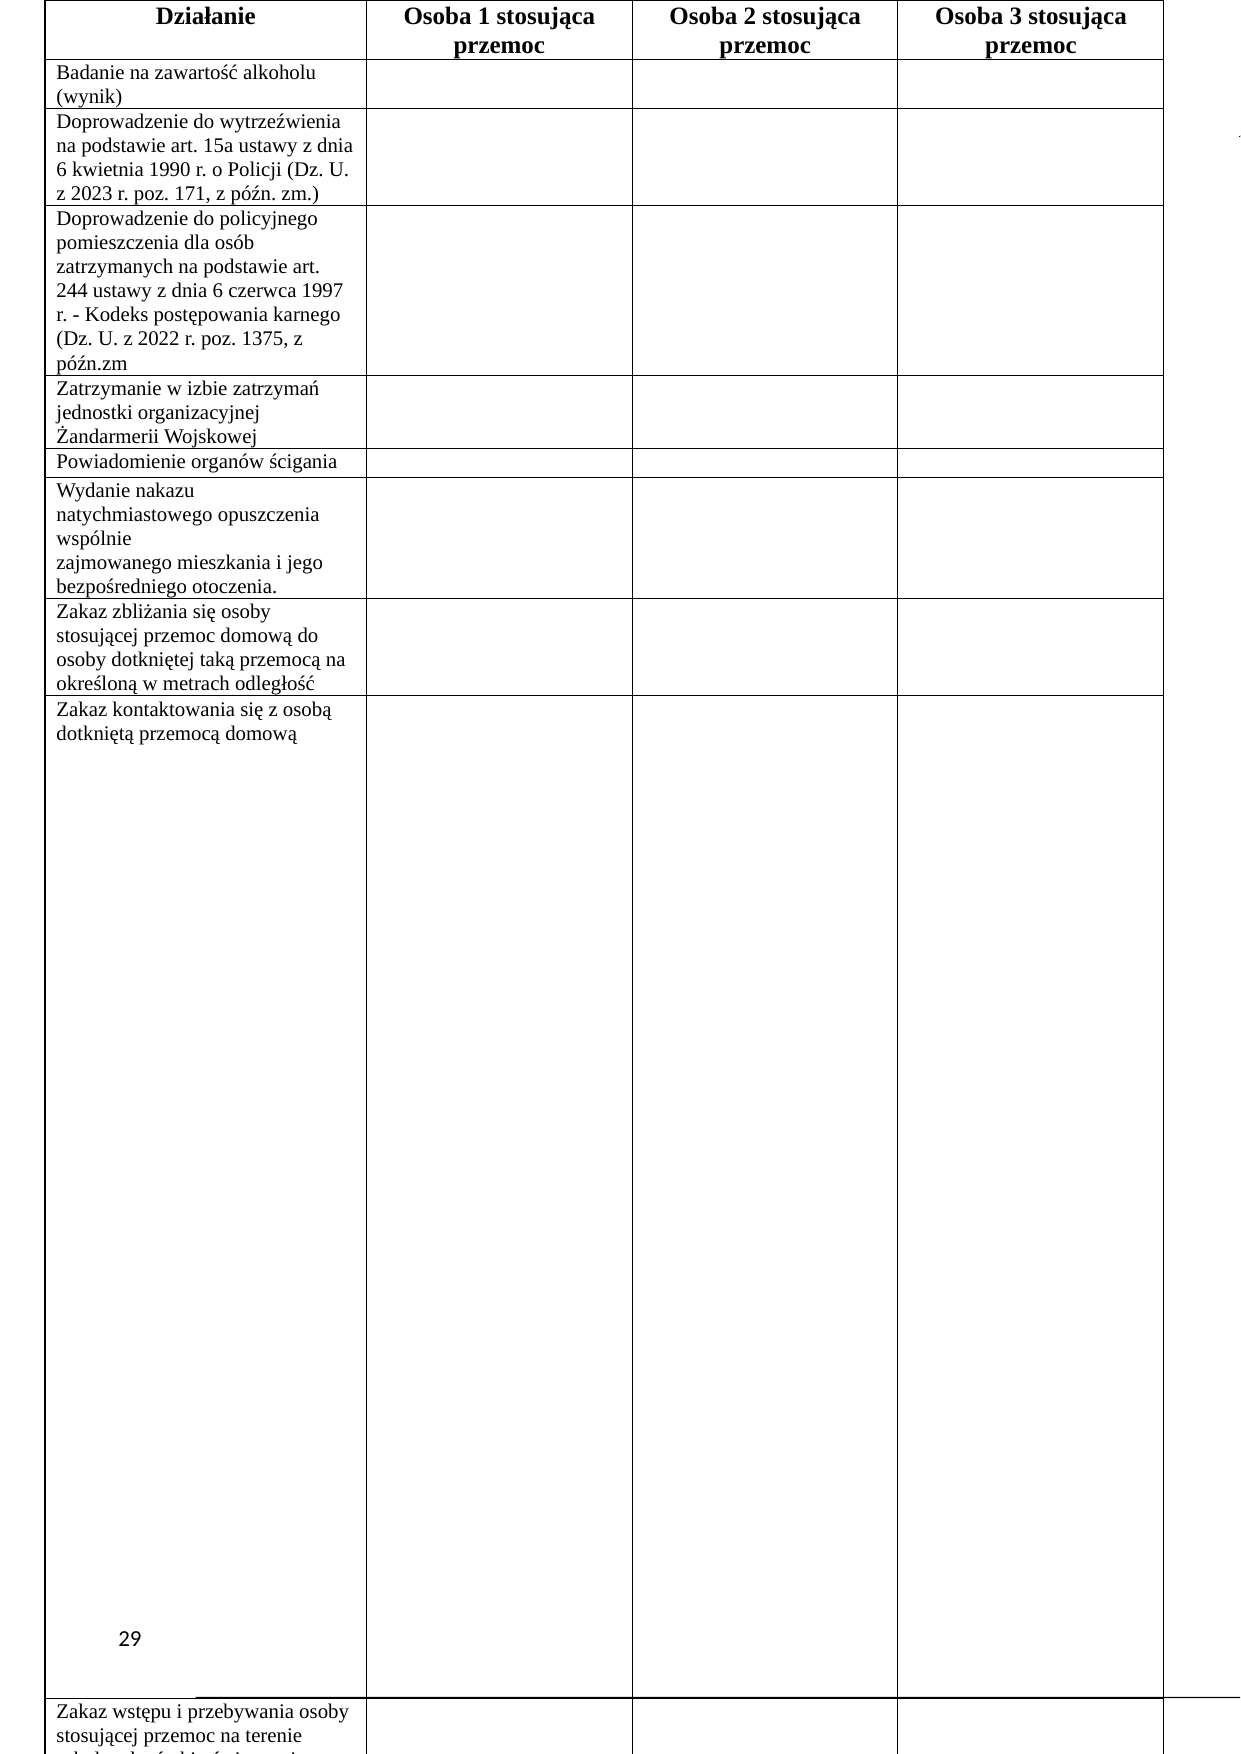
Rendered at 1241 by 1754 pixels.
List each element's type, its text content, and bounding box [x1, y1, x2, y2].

table_cell [633, 449, 897, 477]
table_header Osoba 1 stosująca przemoc [367, 1, 632, 58]
table_cell [367, 109, 632, 205]
table_header Działanie [46, 1, 366, 58]
table_cell [367, 60, 632, 108]
table_header Osoba 2 stosująca przemoc [633, 1, 897, 58]
table_cell [367, 696, 632, 1698]
table_cell [633, 478, 897, 598]
table_cell Zatrzymanie w izbie zatrzymań jednostki organizacyjnej Żandarmerii Wojskowej [46, 376, 366, 448]
table_cell [367, 478, 632, 598]
table_cell [633, 696, 897, 1698]
table_cell Doprowadzenie do policyjnego pomieszczenia dla osób zatrzymanych na podstawie art. 244 ustawy z dnia 6 czerwca 1997 r. - Kodeks postępowania karnego (Dz. U. z 2022 r. poz. 1375, z późn.zm [46, 206, 366, 374]
table_cell Doprowadzenie do wytrzeźwienia na podstawie art. 15a ustawy z dnia 6 kwietnia 1990 r. o Policji (Dz. U. z 2023 r. poz. 171, z późn. zm.) [46, 109, 366, 205]
table_cell [898, 109, 1163, 205]
table_cell [898, 60, 1163, 108]
table_cell [898, 599, 1163, 695]
table_cell [633, 1699, 897, 1754]
table_cell [633, 206, 897, 374]
table_cell [367, 376, 632, 448]
table_cell Wydanie nakazu natychmiastowego opuszczenia wspólnie zajmowanego mieszkania i jego bezpośredniego otoczenia. [46, 478, 366, 598]
table_cell [367, 449, 632, 477]
table_cell Powiadomienie organów ścigania [46, 449, 366, 477]
table_cell [633, 60, 897, 108]
table_cell [367, 206, 632, 374]
table_cell [898, 478, 1163, 598]
table_cell [633, 599, 897, 695]
table_cell [898, 696, 1163, 1698]
table_cell [633, 109, 897, 205]
table_cell [633, 376, 897, 448]
table_cell [898, 376, 1163, 448]
table_cell [367, 599, 632, 695]
table_cell [898, 206, 1163, 374]
table_cell [898, 1699, 1163, 1754]
table_cell [367, 1699, 632, 1754]
table_cell Zakaz zbliżania się osoby stosującej przemoc domową do osoby dotkniętej taką przemocą na określoną w metrach odległość [46, 599, 366, 695]
table_cell [898, 449, 1163, 477]
table_cell Badanie na zawartość alkoholu (wynik) [46, 60, 366, 108]
table_header Osoba 3 stosująca przemoc [898, 1, 1163, 58]
table_cell Zakaz wstępu i przebywania osoby stosującej przemoc na terenie szkoły, placówki oświatowej, opiekuńczej i artystycznej, do których uczęszcza osoba dotknięta przemocą domową [46, 1699, 366, 1754]
table_cell Zakaz kontaktowania się z osobą dotkniętą przemocą domową [46, 696, 366, 1698]
